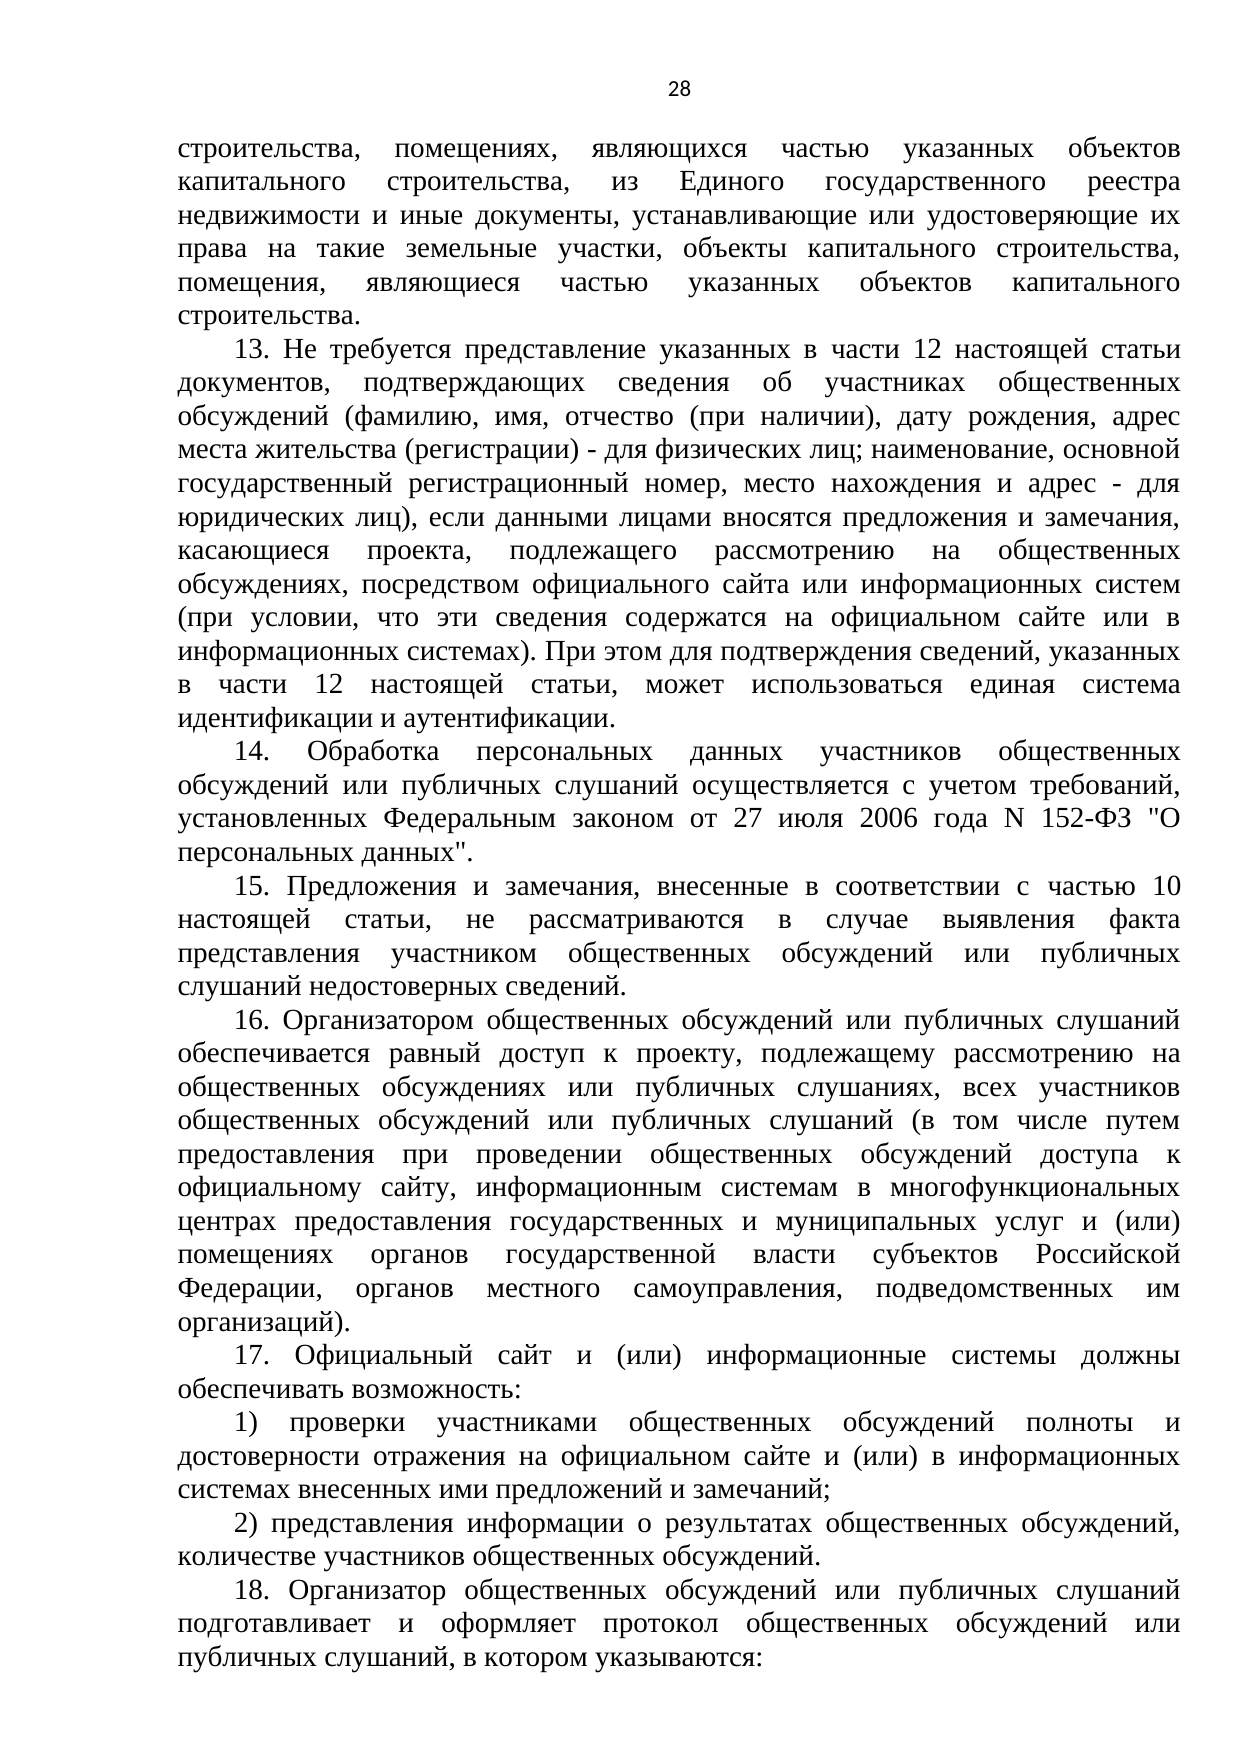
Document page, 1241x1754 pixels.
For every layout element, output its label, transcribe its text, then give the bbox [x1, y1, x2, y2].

text 15. Предложения и замечания, внесенные в соответствии с частью 10 настоящей статьи, не рассматриваются в случае выявления факта представления участником общественных обсуждений или публичных слушаний недостоверных сведений. [177, 868, 1181, 1002]
text 17. Официальный сайт и (или) информационные системы должны обеспечивать возможность: [177, 1337, 1181, 1404]
text 18. Организатор общественных обсуждений или публичных слушаний подготавливает и оформляет протокол общественных обсуждений или публичных слушаний, в котором указываются: [177, 1572, 1181, 1673]
text 16. Организатором общественных обсуждений или публичных слушаний обеспечивается равный доступ к проекту, подлежащему рассмотрению на общественных обсуждениях или публичных слушаниях, всех участников общественных обсуждений или публичных слушаний (в том числе путем предоставления при проведении общественных обсуждений доступа к официальному сайту, информационным системам в многофункциональных центрах предоставления государственных и муниципальных услуг и (или) помещениях органов государственной власти субъектов Российской Федерации, органов местного самоуправления, подведомственных им организаций). [177, 1002, 1181, 1337]
text 2) представления информации о результатах общественных обсуждений, количестве участников общественных обсуждений. [177, 1505, 1181, 1572]
text 1) проверки участниками общественных обсуждений полноты и достоверности отражения на официальном сайте и (или) в информационных системах внесенных ими предложений и замечаний; [177, 1404, 1181, 1505]
text 14. Обработка персональных данных участников общественных обсуждений или публичных слушаний осуществляется с учетом требований, установленных Федеральным законом от 27 июля 2006 года N 152-ФЗ "О персональных данных". [177, 733, 1181, 868]
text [177, 130, 1181, 331]
text 13. Не требуется представление указанных в части 12 настоящей статьи документов, подтверждающих сведения об участниках общественных обсуждений (фамилию, имя, отчество (при наличии), дату рождения, адрес места жительства (регистрации) - для физических лиц; наименование, основной государственный регистрационный номер, место нахождения и адрес - для юридических лиц), если данными лицами вносятся предложения и замечания, касающиеся проекта, подлежащего рассмотрению на общественных обсуждениях, посредством официального сайта или информационных систем (при условии, что эти сведения содержатся на официальном сайте или в информационных системах). При этом для подтверждения сведений, указанных в части 12 настоящей статьи, может использоваться единая система идентификации и аутентификации. [177, 331, 1181, 733]
